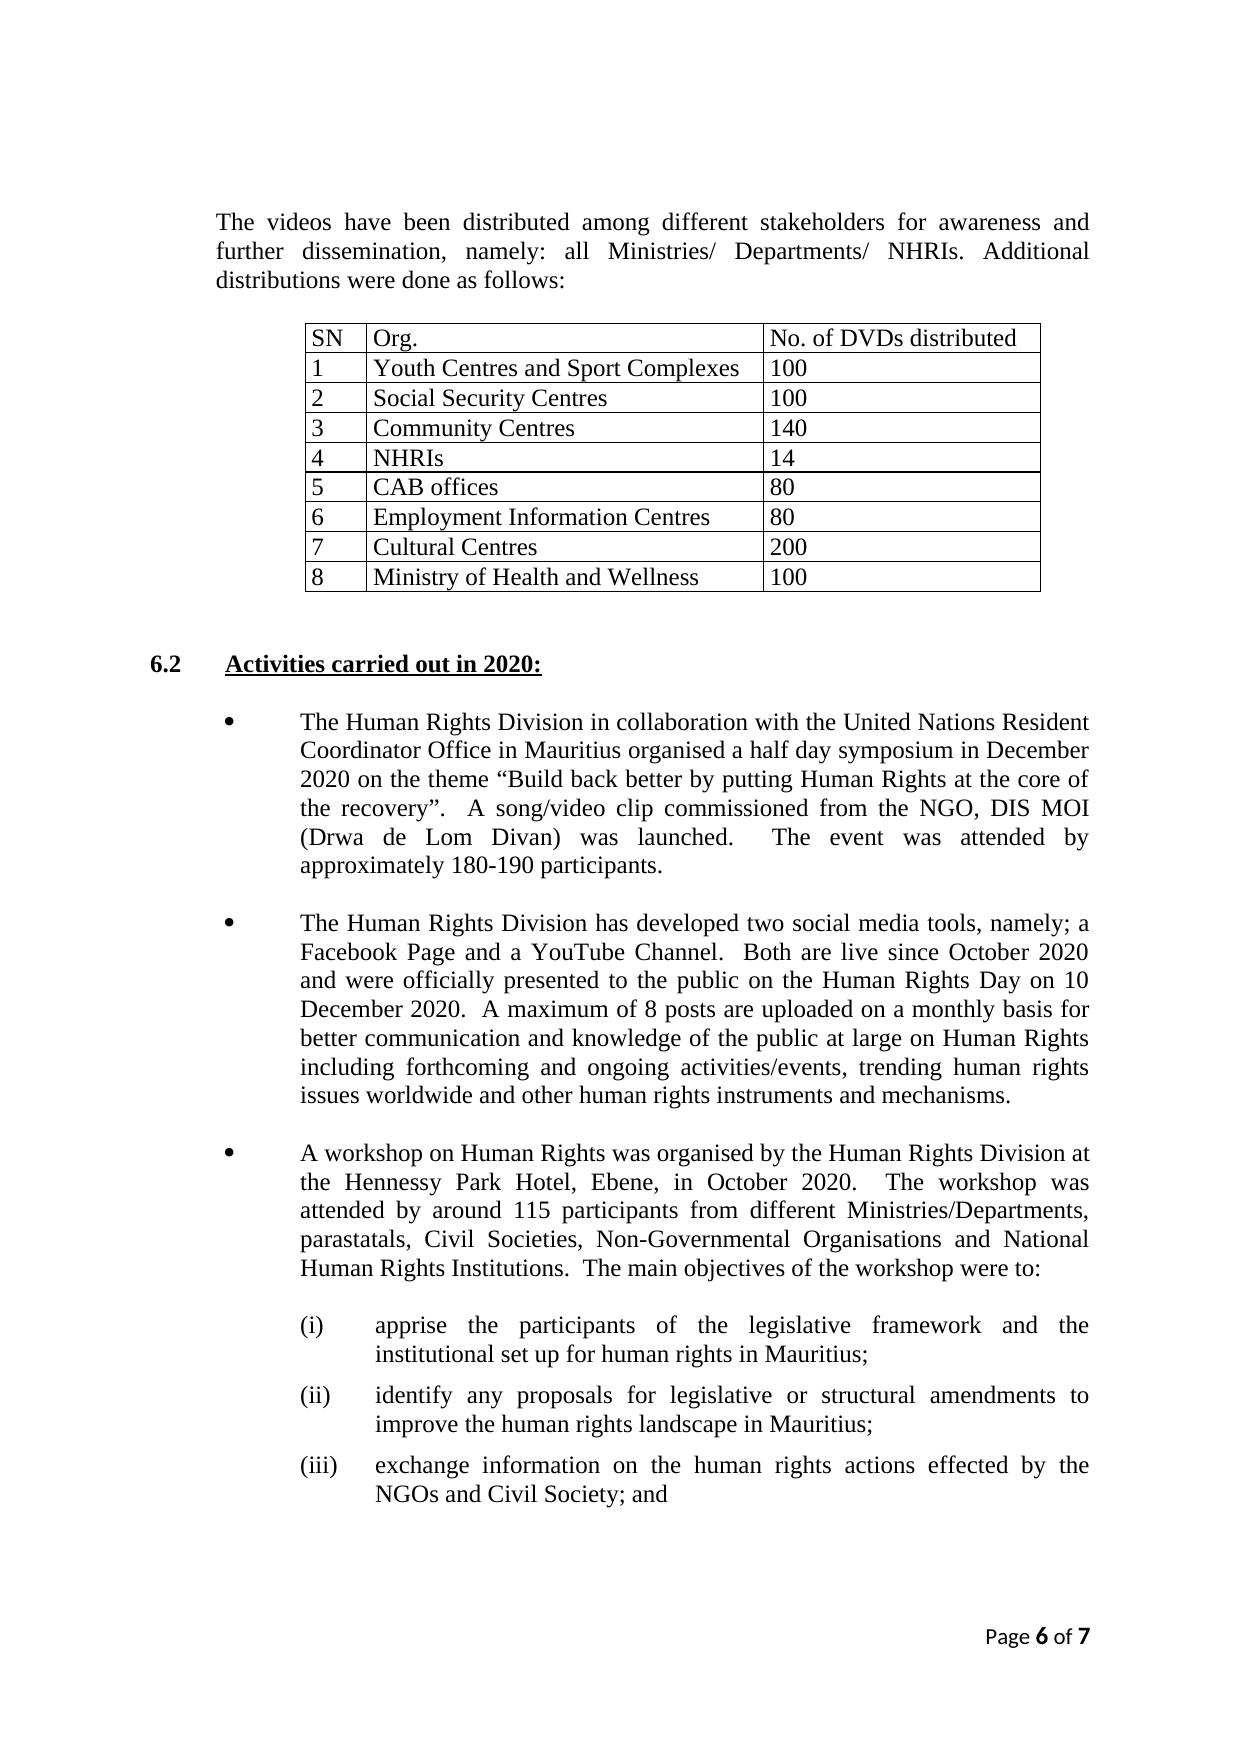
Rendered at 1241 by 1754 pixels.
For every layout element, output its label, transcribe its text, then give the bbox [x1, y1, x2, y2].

table_cell NHRIs [367, 443, 763, 471]
table_cell 7 [306, 532, 366, 561]
table_cell 140 [764, 413, 1040, 442]
table_cell Ministry of Health and Wellness [367, 562, 763, 591]
table_cell Cultural Centres [367, 532, 763, 561]
table_cell 14 [764, 443, 1040, 471]
table_header SN [306, 324, 366, 352]
table_cell 6 [306, 502, 366, 531]
table_cell Youth Centres and Sport Complexes [367, 353, 763, 382]
list exchange information on the human rights actions effected by the NGOs and Civil Society; and [300, 1450, 1090, 1508]
list identify any proposals for legislative or structural amendments to improve the human rights landscape in Mauritius; [300, 1380, 1090, 1438]
table_cell 100 [764, 562, 1040, 591]
table_cell Community Centres [367, 413, 763, 442]
list The Human Rights Division has developed two social media tools, namely; a Facebook Page and a YouTube Channel. Both are live since October 2020 and were officially presented to the public on the Human Rights Day on 10 December 2020. A maximum of 8 posts are uploaded on a monthly basis for better communication and knowledge of the public at large on Human Rights including forthcoming and ongoing activities/events, trending human rights issues worldwide and other human rights instruments and mechanisms. [225, 908, 1090, 1109]
table_cell 4 [306, 443, 366, 471]
table_cell 80 [764, 502, 1040, 531]
list The Human Rights Division in collaboration with the United Nations Resident Coordinator Office in Mauritius organised a half day symposium in December 2020 on the theme “Build back better by putting Human Rights at the core of the recovery”. A song/video clip commissioned from the NGO, DIS MOI (Drwa de Lom Divan) was launched. The event was attended by approximately 180-190 participants. [225, 707, 1090, 879]
table_cell 80 [764, 473, 1040, 501]
list A workshop on Human Rights was organised by the Human Rights Division at the Hennessy Park Hotel, Ebene, in October 2020. The workshop was attended by around 115 participants from different Ministries/Departments, parastatals, Civil Societies, Non-Governmental Organisations and National Human Rights Institutions. The main objectives of the workshop were to: [225, 1138, 1090, 1282]
table_cell 100 [764, 383, 1040, 412]
table_cell 100 [764, 353, 1040, 382]
table_cell Social Security Centres [367, 383, 763, 412]
table_cell 8 [306, 562, 366, 591]
table_header Org. [367, 324, 763, 352]
table_cell 5 [306, 473, 366, 501]
table_header No. of DVDs distributed [764, 324, 1040, 352]
table_cell CAB offices [367, 473, 763, 501]
table_cell 2 [306, 383, 366, 412]
table_cell Employment Information Centres [367, 502, 763, 531]
text 6.2 Activities carried out in 2020: [150, 649, 1090, 678]
table_cell 1 [306, 353, 366, 382]
list apprise the participants of the legislative framework and the institutional set up for human rights in Mauritius; [300, 1310, 1090, 1368]
text The videos have been distributed among different stakeholders for awareness and further dissemination, namely: all Ministries/ Departments/ NHRIs. Additional distributions were done as follows: [216, 207, 1090, 294]
table_cell 3 [306, 413, 366, 442]
table_cell 200 [764, 532, 1040, 561]
